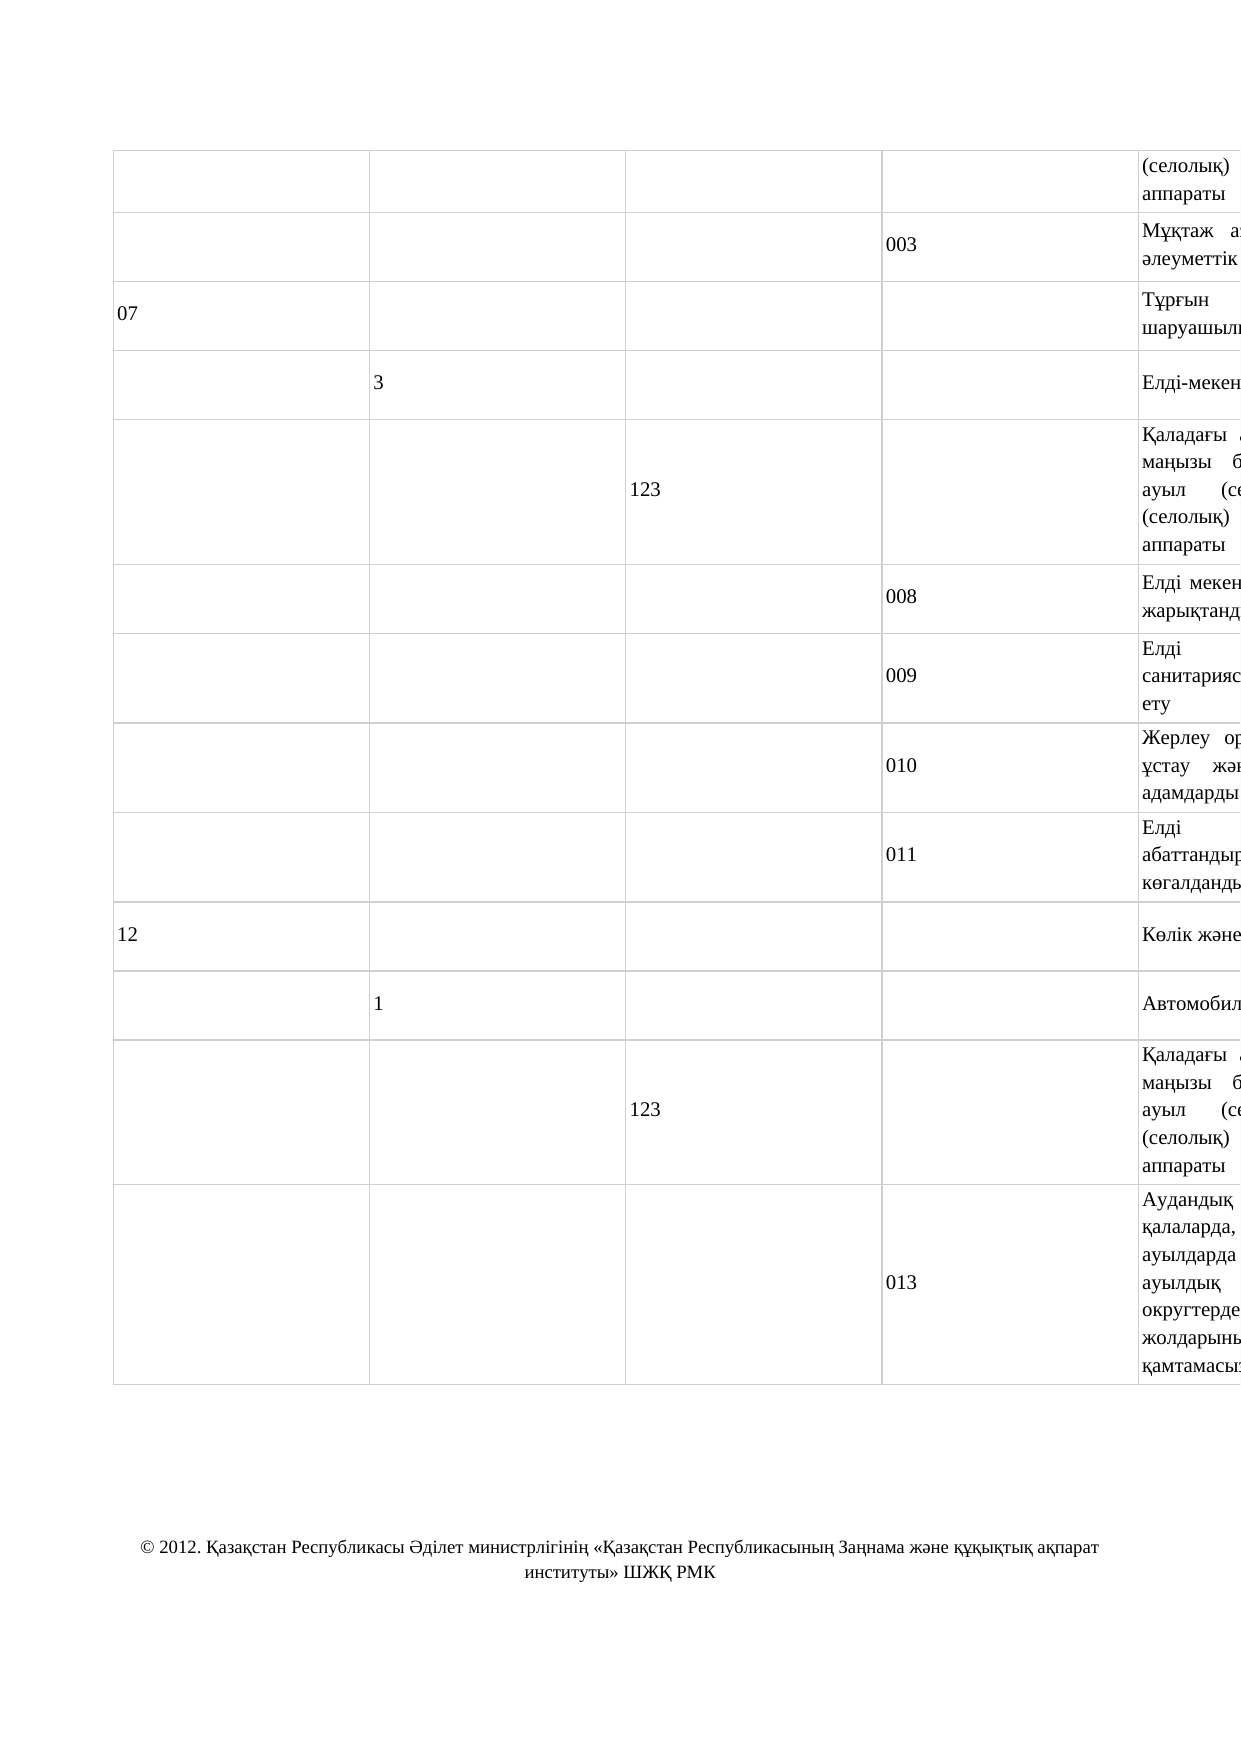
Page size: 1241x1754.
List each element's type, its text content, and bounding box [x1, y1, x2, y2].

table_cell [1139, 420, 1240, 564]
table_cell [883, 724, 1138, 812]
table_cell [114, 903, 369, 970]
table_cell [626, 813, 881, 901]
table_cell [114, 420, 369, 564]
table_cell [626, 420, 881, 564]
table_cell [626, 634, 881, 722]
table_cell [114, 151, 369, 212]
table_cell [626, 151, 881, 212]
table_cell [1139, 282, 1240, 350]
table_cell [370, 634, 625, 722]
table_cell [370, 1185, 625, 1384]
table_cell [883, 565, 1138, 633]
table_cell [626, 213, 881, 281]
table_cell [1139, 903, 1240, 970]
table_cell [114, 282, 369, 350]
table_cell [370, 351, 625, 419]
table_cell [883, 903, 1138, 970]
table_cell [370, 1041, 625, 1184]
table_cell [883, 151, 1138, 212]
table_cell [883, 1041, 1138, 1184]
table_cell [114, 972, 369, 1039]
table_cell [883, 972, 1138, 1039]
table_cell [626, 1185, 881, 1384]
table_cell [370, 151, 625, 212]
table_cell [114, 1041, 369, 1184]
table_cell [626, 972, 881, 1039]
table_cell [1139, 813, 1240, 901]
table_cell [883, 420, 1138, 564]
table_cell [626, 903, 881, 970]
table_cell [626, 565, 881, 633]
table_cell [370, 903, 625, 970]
text © 2012. Қазақстан Республикасы Әділет министрлігінің «Қазақстан Республикасының Заңнама және құқықтық ақпарат институты» ШЖҚ РМК [112, 1536, 1128, 1583]
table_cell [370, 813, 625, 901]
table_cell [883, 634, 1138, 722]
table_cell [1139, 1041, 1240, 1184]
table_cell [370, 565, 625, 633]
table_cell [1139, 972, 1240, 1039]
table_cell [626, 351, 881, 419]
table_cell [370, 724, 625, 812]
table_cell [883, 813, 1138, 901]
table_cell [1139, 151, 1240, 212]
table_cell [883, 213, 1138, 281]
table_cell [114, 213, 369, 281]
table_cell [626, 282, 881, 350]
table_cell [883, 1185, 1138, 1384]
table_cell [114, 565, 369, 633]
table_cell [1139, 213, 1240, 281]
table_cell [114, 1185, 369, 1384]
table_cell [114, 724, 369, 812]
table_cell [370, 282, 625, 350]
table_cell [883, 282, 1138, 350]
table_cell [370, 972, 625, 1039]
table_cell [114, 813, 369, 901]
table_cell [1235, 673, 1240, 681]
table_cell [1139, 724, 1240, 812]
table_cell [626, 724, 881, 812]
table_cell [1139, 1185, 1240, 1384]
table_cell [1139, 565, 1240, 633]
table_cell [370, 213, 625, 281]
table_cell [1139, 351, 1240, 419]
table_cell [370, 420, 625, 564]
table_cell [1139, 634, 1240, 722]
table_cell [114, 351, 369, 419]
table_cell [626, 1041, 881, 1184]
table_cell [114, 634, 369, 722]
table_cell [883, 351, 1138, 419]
